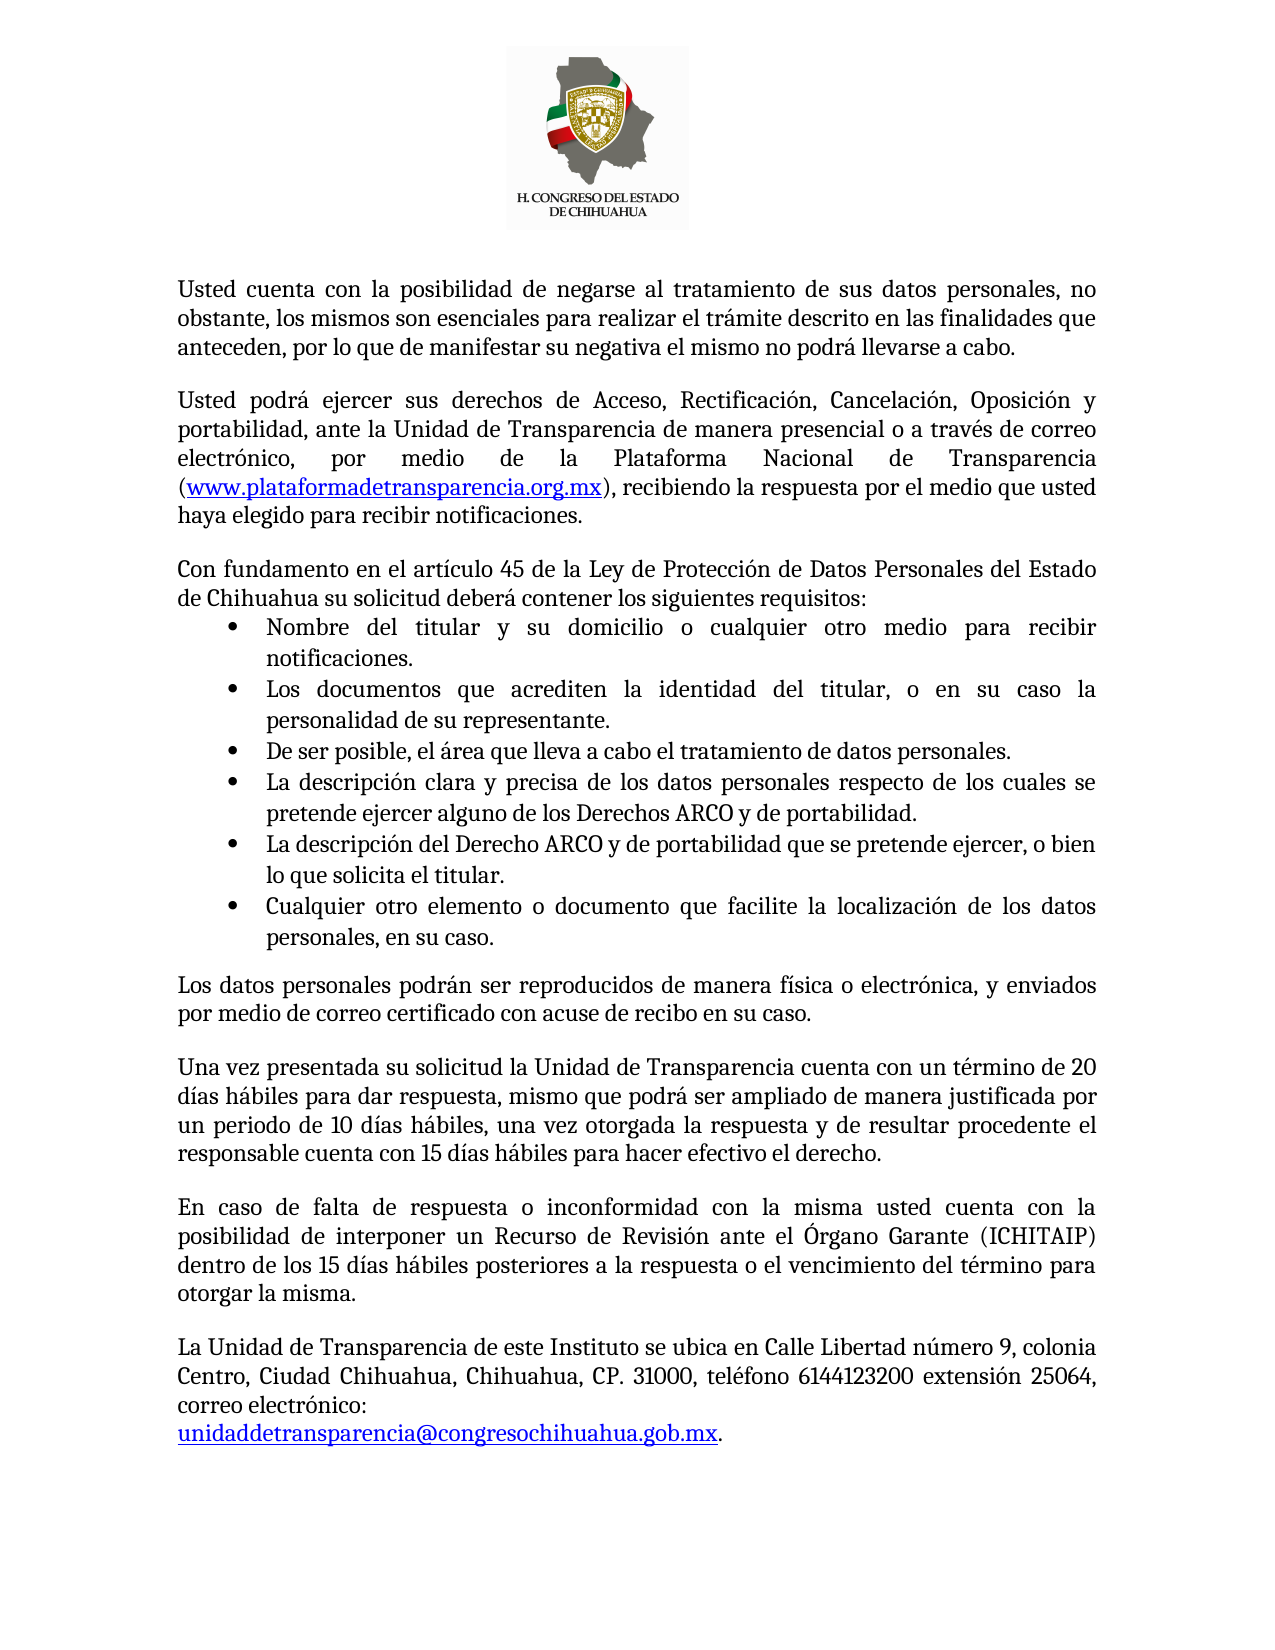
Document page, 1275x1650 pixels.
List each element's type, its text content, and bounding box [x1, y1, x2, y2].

text unidaddetransparencia@congresochihuahua.gob.mx. [177, 1419, 1098, 1448]
text Usted cuenta con la posibilidad de negarse al tratamiento de sus datos personales, no obstante, los mismos son esenciales para realizar el trámite descrito en las finalidades que anteceden, por lo que de manifestar su negativa el mismo no podrá llevarse a cabo. [177, 275, 1098, 361]
list La descripción del Derecho ARCO y de portabilidad que se pretende ejercer, o bien lo que solicita el titular. [228, 830, 1098, 889]
list Cualquier otro elemento o documento que facilite la localización de los datos personales, en su caso. [228, 892, 1098, 952]
list Los documentos que acrediten la identidad del titular, o en su caso la personalidad de su representante. [228, 674, 1098, 734]
list Nombre del titular y su domicilio o cualquier otro medio para recibir notificaciones. [228, 612, 1098, 672]
text Usted podrá ejercer sus derechos de Acceso, Rectificación, Cancelación, Oposición y portabilidad, ante la Unidad de Transparencia de manera presencial o a través de correo electrónico, por medio de la Plataforma Nacional de Transparencia (www.plataformadetransparencia.org.mx), recibiendo la respuesta por el medio que usted haya elegido para recibir notificaciones. [177, 386, 1098, 530]
text Una vez presentada su solicitud la Unidad de Transparencia cuenta con un término de 20 días hábiles para dar respuesta, mismo que podrá ser ampliado de manera justificada por un periodo de 10 días hábiles, una vez otorgada la respuesta y de resultar procedente el responsable cuenta con 15 días hábiles para hacer efectivo el derecho. [177, 1053, 1098, 1168]
text La Unidad de Transparencia de este Instituto se ubica en Calle Libertad número 9, colonia Centro, Ciudad Chihuahua, Chihuahua, CP. 31000, teléfono 6144123200 extensión 25064, correo electrónico: [177, 1333, 1098, 1419]
text Los datos personales podrán ser reproducidos de manera física o electrónica, y enviados por medio de correo certificado con acuse de recibo en su caso. [177, 971, 1098, 1028]
text Con fundamento en el artículo 45 de la Ley de Protección de Datos Personales del Estado de Chihuahua su solicitud deberá contener los siguientes requisitos: [177, 555, 1098, 612]
list De ser posible, el área que lleva a cabo el tratamiento de datos personales. [228, 737, 1098, 765]
picture [506, 46, 689, 230]
text En caso de falta de respuesta o inconformidad con la misma usted cuenta con la posibilidad de interponer un Recurso de Revisión ante el Órgano Garante (ICHITAIP) dentro de los 15 días hábiles posteriores a la respuesta o el vencimiento del término para otorgar la misma. [177, 1193, 1098, 1308]
list La descripción clara y precisa de los datos personales respecto de los cuales se pretende ejercer alguno de los Derechos ARCO y de portabilidad. [228, 768, 1098, 827]
